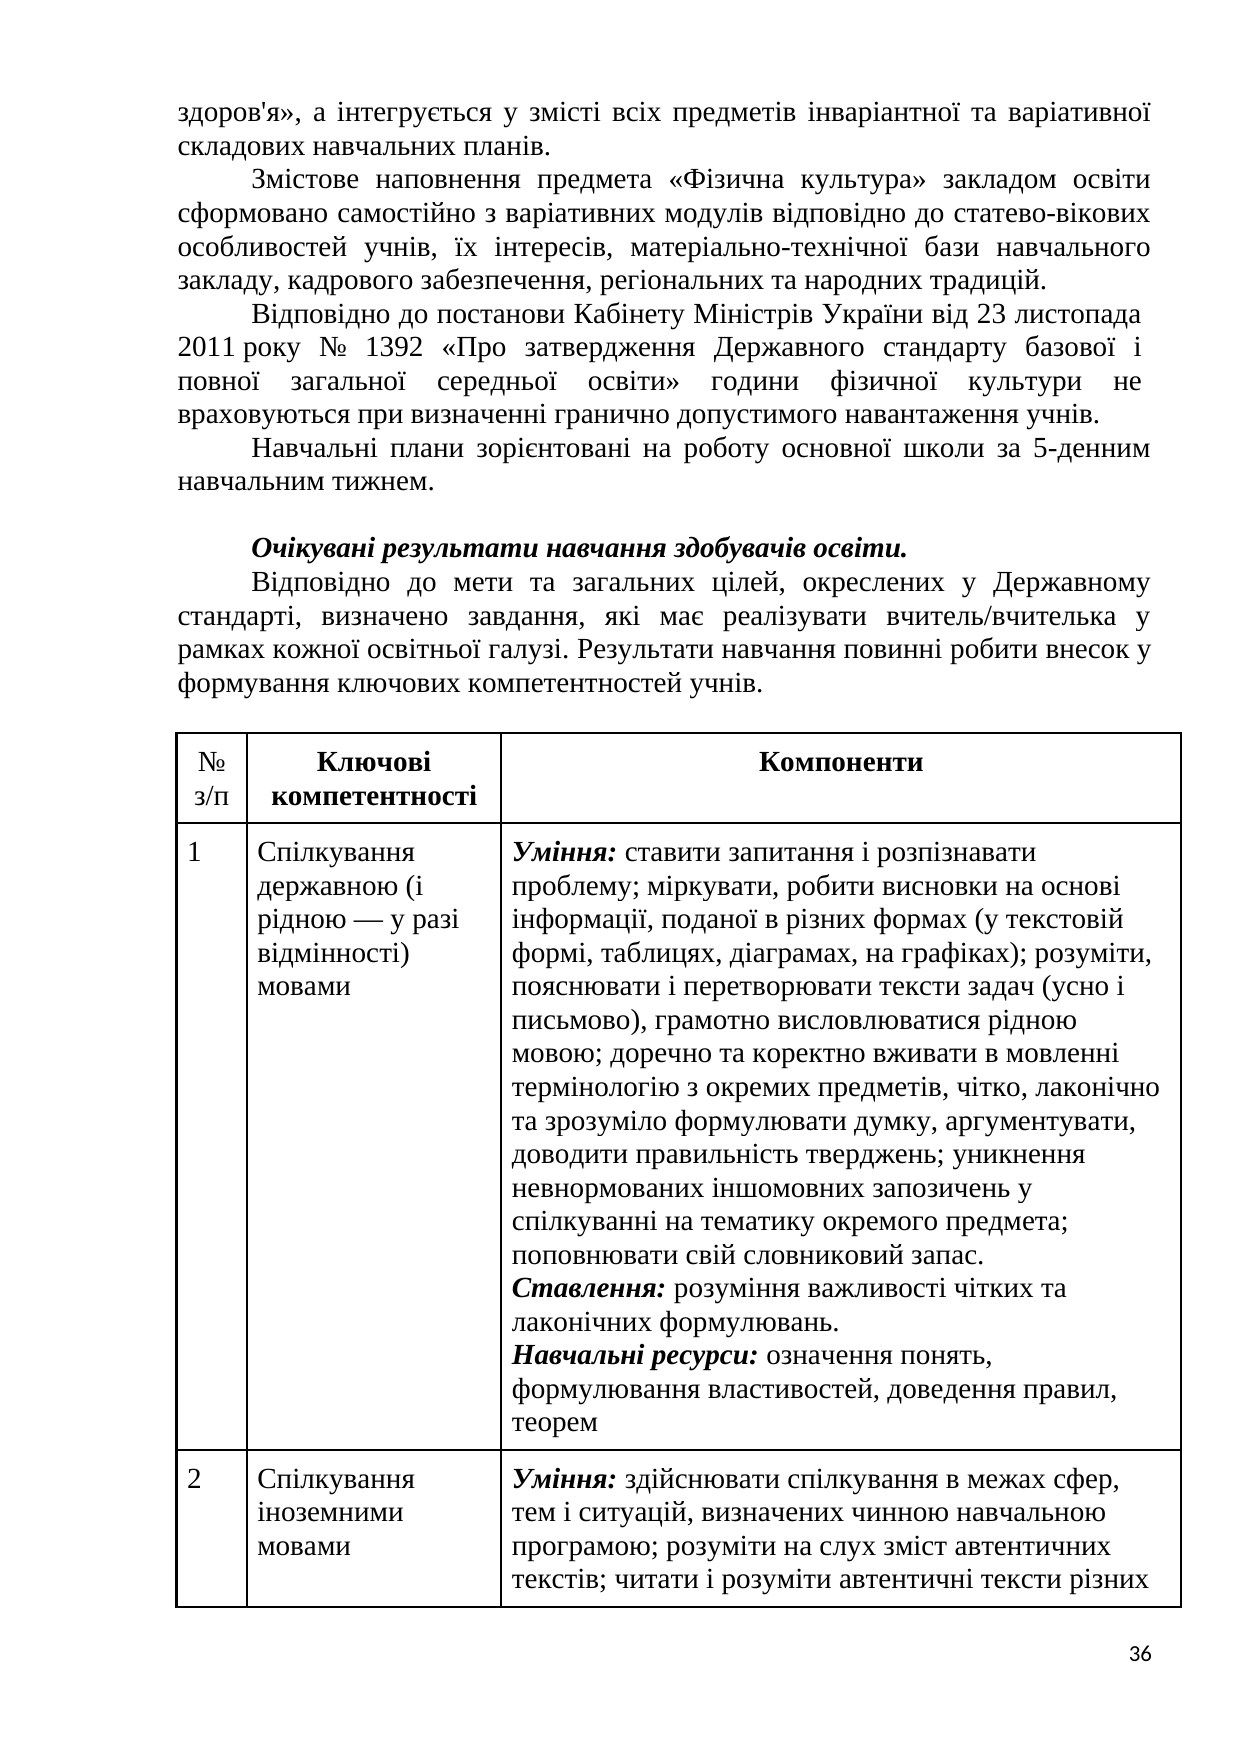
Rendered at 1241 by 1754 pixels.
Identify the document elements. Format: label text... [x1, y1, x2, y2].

table_header Ключові компетентності [248, 734, 500, 822]
table_cell 2 [178, 1451, 246, 1606]
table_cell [248, 1451, 500, 1606]
table_cell Уміння: ставити запитання і розпізнавати проблему; міркувати, робити висновки на основі інформації, поданої в різних формах (у текстовій формі, таблицях, діаграмах, на графіках); розуміти, пояснювати і перетворювати тексти задач (усно і письмово), грамотно висловлюватися рідною мовою; доречно та коректно вживати в мовленні термінологію з окремих предметів, чітко, лаконічно та зрозуміло формулювати думку, аргументувати, доводити правильність тверджень; уникнення невнормованих іншомовних запозичень у спілкуванні на тематику окремого предмета; поповнювати свій словниковий запас. Ставлення: розуміння важливості чітких та лаконічних формулювань. Навчальні ресурси: означення понять, формулювання властивостей, доведення правил, теорем [502, 824, 1180, 1448]
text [177, 94, 1152, 162]
table_header Компоненти [502, 734, 1180, 822]
text Очікувані результати навчання здобувачів освіти. [177, 531, 1152, 564]
text Відповідно до мети та загальних цілей, окреслених у Державному стандарті, визначено завдання, які має реалізувати вчитель/вчителька у рамках кожної освітньої галузі. Результати навчання повинні робити внесок у формування ключових компетентностей учнів. [177, 564, 1152, 698]
table_cell Спілкування державною (і рідною — у разі відмінності) мовами [248, 824, 500, 1448]
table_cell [502, 1451, 1180, 1606]
table_header № з/п [178, 734, 246, 822]
text Відповідно до постанови Кабінету Міністрів України від 23 листопада 2011 року № 1392 «Про затвердження Державного стандарту базової і повної загальної середньої освіти» години фізичної культури не враховуються при визначенні гранично допустимого навантаження учнів. [177, 296, 1143, 430]
text Змістове наповнення предмета «Фізична культура» закладом освіти сформовано самостійно з варіативних модулів відповідно до статево-вікових особливостей учнів, їх інтересів, матеріально-технічної бази навчального закладу, кадрового забезпечення, регіональних та народних традицій. [177, 162, 1152, 296]
text Навчальні плани зорієнтовані на роботу основної школи за 5-денним навчальним тижнем. [177, 430, 1152, 497]
table_cell 1 [178, 824, 246, 1448]
